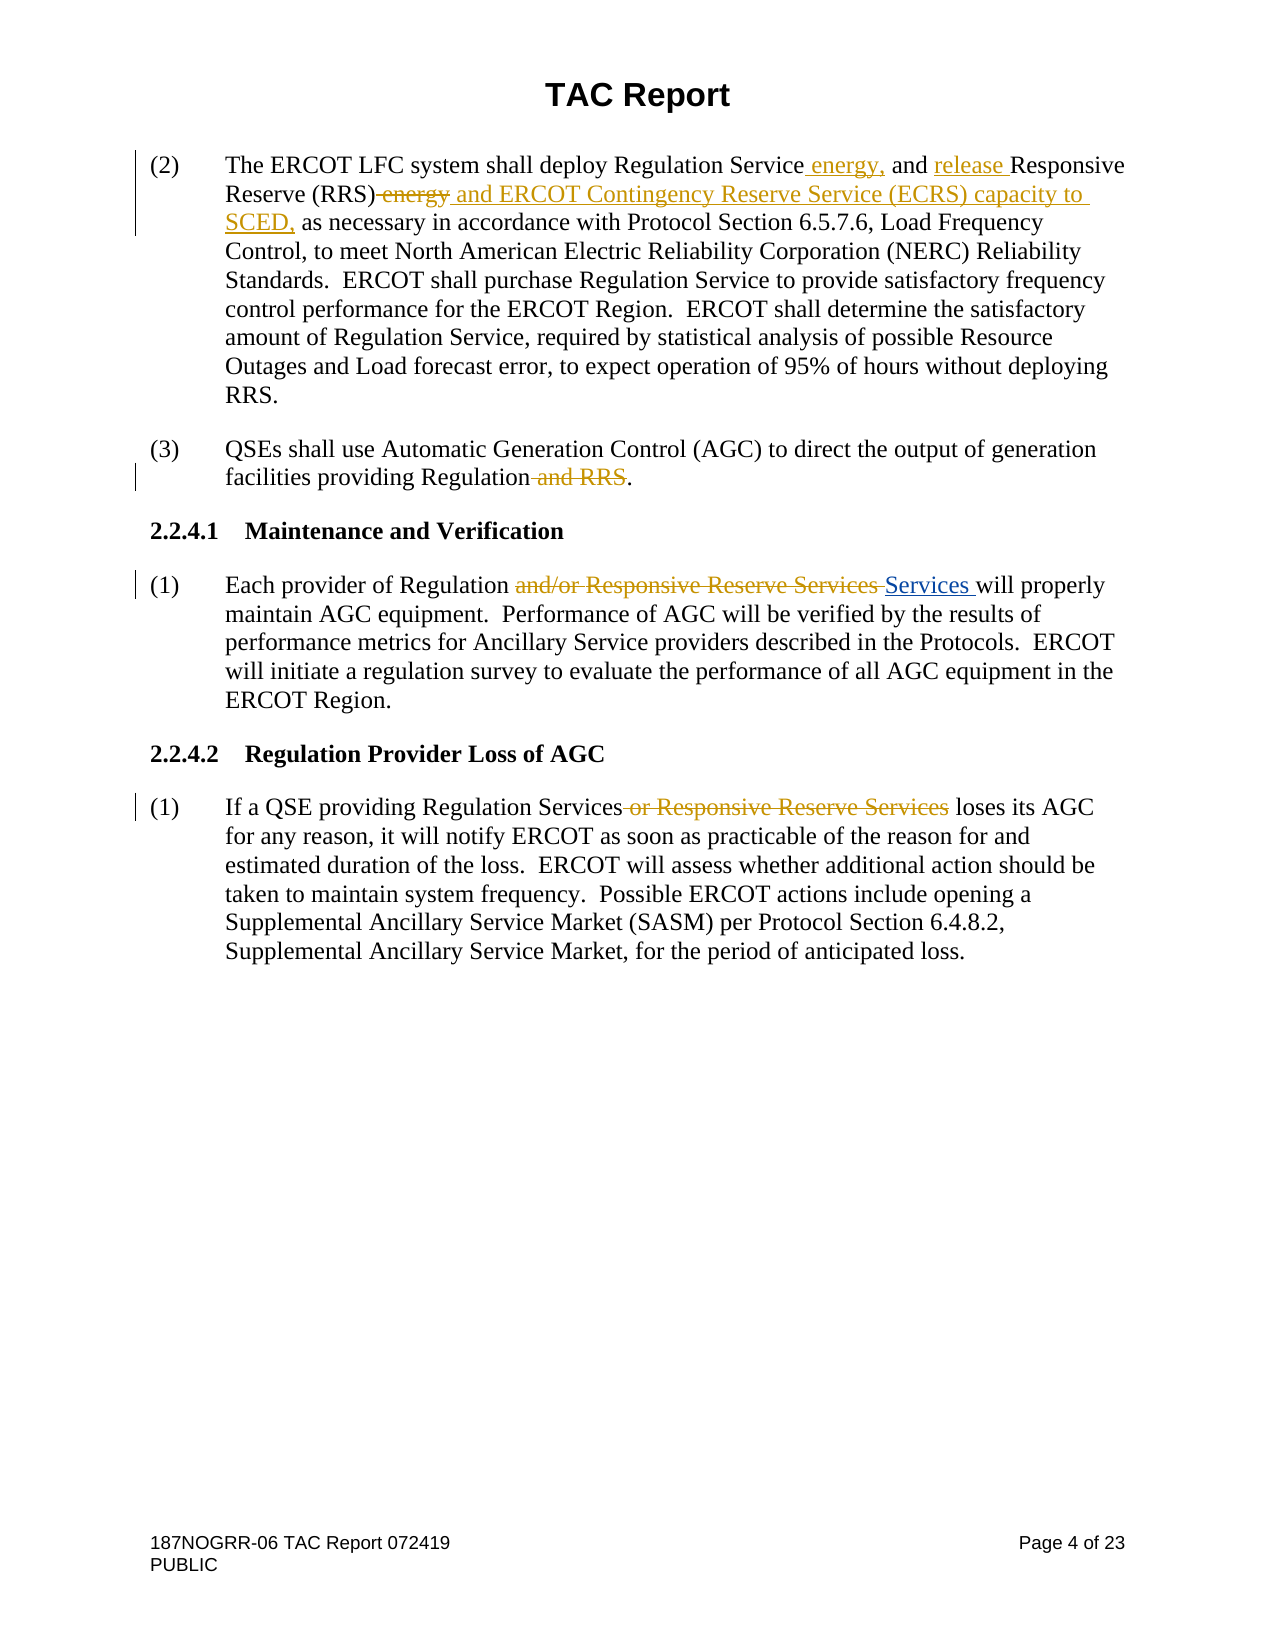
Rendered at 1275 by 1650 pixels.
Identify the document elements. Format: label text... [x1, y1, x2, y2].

text 2.2.4.2 Regulation Provider Loss of AGC [150, 739, 1125, 767]
text (1) If a QSE providing Regulation Services loses its AGC for any reason, it will notify ERCOT as soon as practicable of the reason for and estimated duration of the loss. ERCOT will assess whether additional action should be taken to maintain system frequency. Possible ERCOT actions include opening a Supplemental Ancillary Service Market (SASM) per Protocol Section 6.4.8.2, Supplemental Ancillary Service Market, for the period of anticipated loss. [150, 792, 1125, 965]
text (1) Each provider of Regulation will properly maintain AGC equipment. Performance of AGC will be verified by the results of performance metrics for Ancillary Service providers described in the Protocols. ERCOT will initiate a regulation survey to evaluate the performance of all AGC equipment in the ERCOT Region. [150, 570, 1125, 714]
text (2) The ERCOT LFC system shall deploy Regulation Service and Responsive Reserve (RRS) as necessary in accordance with Protocol Section 6.5.7.6, Load Frequency Control, to meet North American Electric Reliability Corporation (NERC) Reliability Standards. ERCOT shall purchase Regulation Service to provide satisfactory frequency control performance for the ERCOT Region. ERCOT shall determine the satisfactory amount of Regulation Service, required by statistical analysis of possible Resource Outages and Load forecast error, to expect operation of 95% of hours without deploying RRS. [150, 150, 1125, 409]
text 2.2.4.1 Maintenance and Verification [150, 516, 1125, 545]
text (3) QSEs shall use Automatic Generation Control (AGC) to direct the output of generation facilities providing Regulation. [150, 434, 1125, 491]
